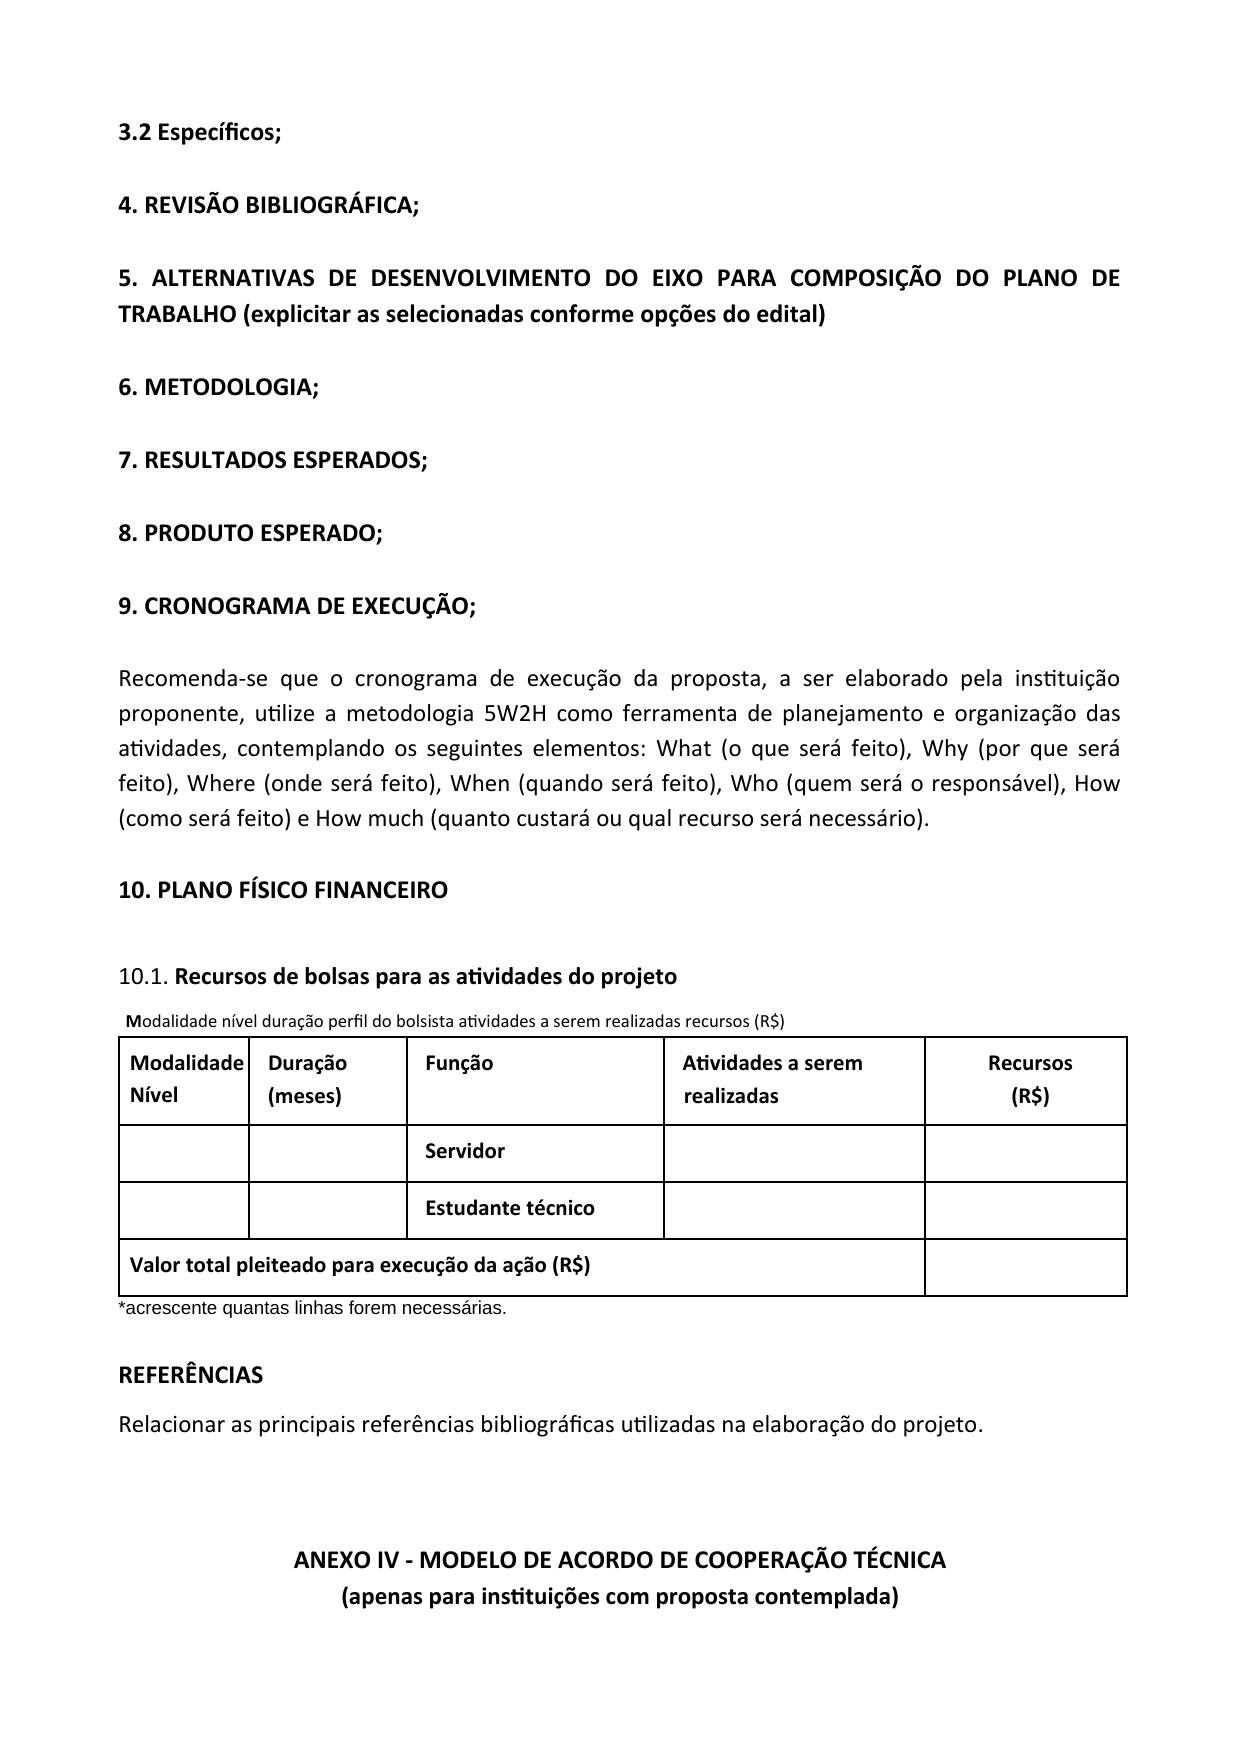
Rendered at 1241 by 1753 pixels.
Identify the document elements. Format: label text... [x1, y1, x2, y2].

table_cell [250, 1126, 406, 1181]
text *acrescente quantas linhas forem necessárias. [118, 1297, 1122, 1318]
text 7. RESULTADOS ESPERADOS; [118, 443, 1122, 475]
text 6. METODOLOGIA; [118, 370, 1122, 402]
text 5. ALTERNATIVAS DE DESENVOLVIMENTO DO EIXO PARA COMPOSIÇÃO DO PLANO DE TRABALHO (explicitar as selecionadas conforme opções do edital) [118, 261, 1122, 329]
text 9. CRONOGRAMA DE EXECUÇÃO; [118, 589, 1122, 621]
table_cell [120, 1126, 248, 1181]
table_header Duração (meses) [250, 1038, 406, 1124]
table_header Atividades a serem realizadas [665, 1038, 924, 1124]
table_header Modalidade Nível [120, 1038, 248, 1124]
text Recomenda-se que o cronograma de execução da proposta, a ser elaborado pela instituição proponente, utilize a metodologia 5W2H como ferramenta de planejamento e organização das atividades, contemplando os seguintes elementos: What (o que será feito), Why (por que será feito), Where (onde será feito), When (quando será feito), Who (quem será o responsável), How (como será feito) e How much (quanto custará ou qual recurso será necessário). [118, 662, 1122, 832]
text 3.2 Específicos; [118, 115, 1122, 147]
table_cell [665, 1183, 924, 1238]
table_cell [665, 1126, 924, 1181]
text 10. PLANO FÍSICO FINANCEIRO [118, 873, 1122, 905]
text ANEXO IV - MODELO DE ACORDO DE COOPERAÇÃO TÉCNICA [118, 1543, 1122, 1575]
table_cell Servidor [408, 1126, 663, 1181]
table_cell [926, 1240, 1126, 1294]
table_cell [926, 1126, 1126, 1181]
table_cell [250, 1183, 406, 1238]
table_cell [120, 1183, 248, 1238]
table_cell Valor total pleiteado para execução da ação (R$) [120, 1240, 924, 1294]
table_cell Estudante técnico [408, 1183, 663, 1238]
table_header Recursos (R$) [926, 1038, 1126, 1124]
text 4. REVISÃO BIBLIOGRÁFICA; [118, 188, 1122, 220]
text 8. PRODUTO ESPERADO; [118, 516, 1122, 548]
table_header Função [408, 1038, 663, 1124]
text REFERÊNCIAS [118, 1358, 1122, 1390]
text (apenas para instituições com proposta contemplada) [118, 1580, 1122, 1611]
text Relacionar as principais referências bibliográficas utilizadas na elaboração do projeto. [118, 1408, 1122, 1439]
text Modalidade nível duração perfil do bolsista atividades a serem realizadas recursos (R$) [125, 1009, 1122, 1032]
text 10.1. Recursos de bolsas para as atividades do projeto [118, 960, 1122, 991]
table_cell [926, 1183, 1126, 1238]
